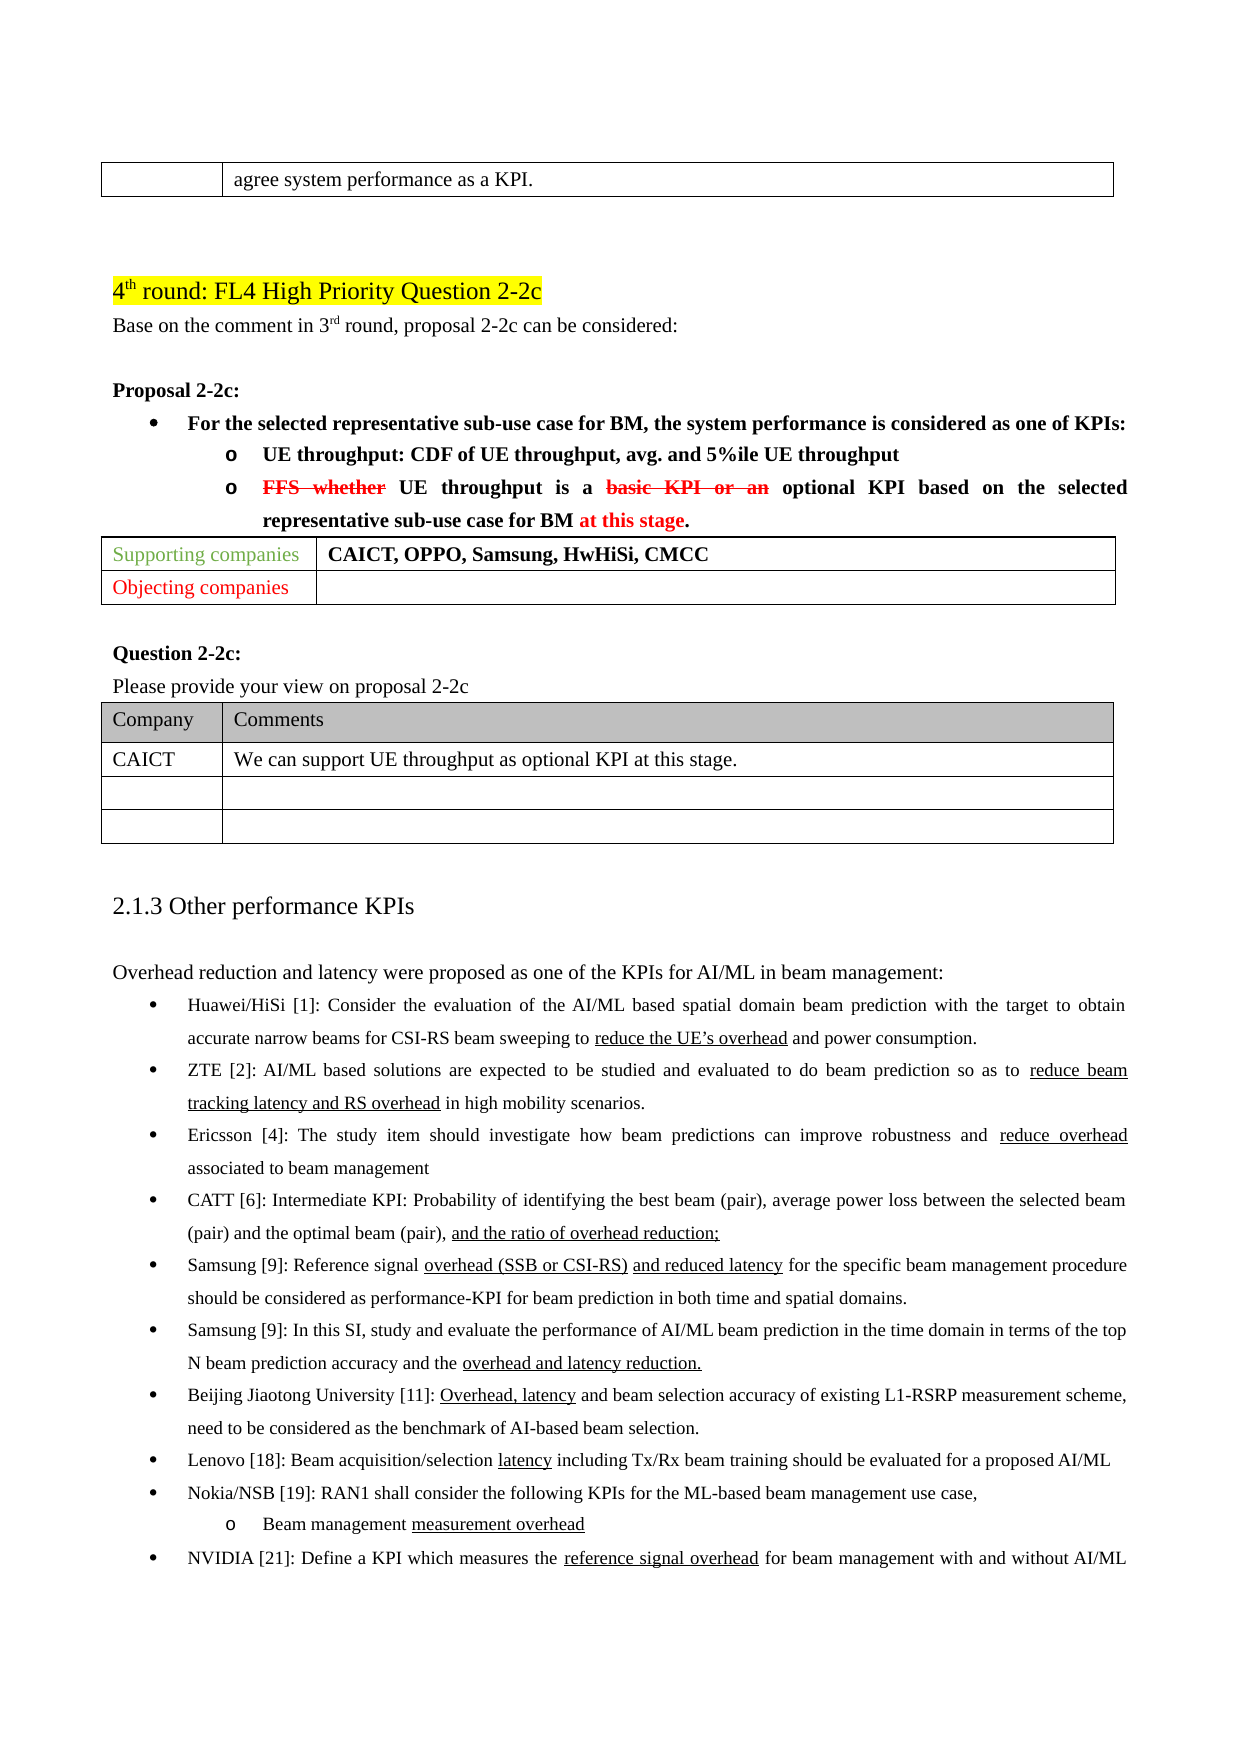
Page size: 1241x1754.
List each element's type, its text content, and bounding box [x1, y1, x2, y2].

text Question 2-2c: [112, 637, 1128, 669]
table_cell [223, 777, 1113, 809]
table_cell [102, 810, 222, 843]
list Ericsson [4]: The study item should investigate how beam predictions can improve robustness and reduce overhead associated to beam management [150, 1119, 1128, 1184]
list ZTE [2]: AI/ML based solutions are expected to be studied and evaluated to do beam prediction so as to reduce beam tracking latency and RS overhead in high mobility scenarios. [150, 1054, 1128, 1119]
list Nokia/NSB [19]: RAN1 shall consider the following KPIs for the ML-based beam management use case, [150, 1476, 1128, 1509]
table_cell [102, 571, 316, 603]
text Base on the comment in 3rd round, proposal 2-2c can be considered: [112, 309, 1128, 341]
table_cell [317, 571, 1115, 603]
text Proposal 2-2c: [112, 374, 1128, 406]
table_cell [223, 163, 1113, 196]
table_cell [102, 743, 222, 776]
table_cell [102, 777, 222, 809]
list For the selected representative sub-use case for BM, the system performance is considered as one of KPIs: [150, 406, 1128, 439]
list Beijing Jiaotong University [11]: Overhead, latency and beam selection accuracy of existing L1-RSRP measurement scheme, need to be considered as the benchmark of AI-based beam selection. [150, 1379, 1128, 1444]
list Lenovo [18]: Beam acquisition/selection latency including Tx/Rx beam training should be evaluated for a proposed AI/ML [150, 1444, 1128, 1476]
list UE throughput: CDF of UE throughput, avg. and 5%ile UE throughput [225, 439, 1128, 471]
text Please provide your view on proposal 2-2c [112, 669, 1128, 702]
list CATT [6]: Intermediate KPI: Probability of identifying the best beam (pair), average power loss between the selected beam (pair) and the optimal beam (pair), and the ratio of overhead reduction; [150, 1184, 1128, 1249]
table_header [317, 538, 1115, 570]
text Overhead reduction and latency were proposed as one of the KPIs for AI/ML in beam management: [112, 956, 1128, 989]
list Samsung [9]: In this SI, study and evaluate the performance of AI/ML beam prediction in the time domain in terms of the top N beam prediction accuracy and the overhead and latency reduction. [150, 1314, 1128, 1379]
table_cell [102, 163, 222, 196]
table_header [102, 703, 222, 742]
list Huawei/HiSi [1]: Consider the evaluation of the AI/ML based spatial domain beam prediction with the target to obtain accurate narrow beams for CSI-RS beam sweeping to reduce the UE’s overhead and power consumption. [150, 989, 1128, 1054]
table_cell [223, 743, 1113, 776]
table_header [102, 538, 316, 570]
list FFS whether UE throughput is a basic KPI or an optional KPI based on the selected representative sub-use case for BM at this stage. [225, 471, 1128, 536]
subtitle 2.1.3 Other performance KPIs [112, 889, 1128, 921]
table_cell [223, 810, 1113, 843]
list Samsung [9]: Reference signal overhead (SSB or CSI-RS) and reduced latency for the specific beam management procedure should be considered as performance-KPI for beam prediction in both time and spatial domains. [150, 1249, 1128, 1314]
subtitle 4th round: FL4 High Priority Question 2-2c [112, 274, 1128, 307]
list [150, 1541, 1128, 1574]
list Beam management measurement overhead [225, 1509, 1128, 1541]
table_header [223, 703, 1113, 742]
